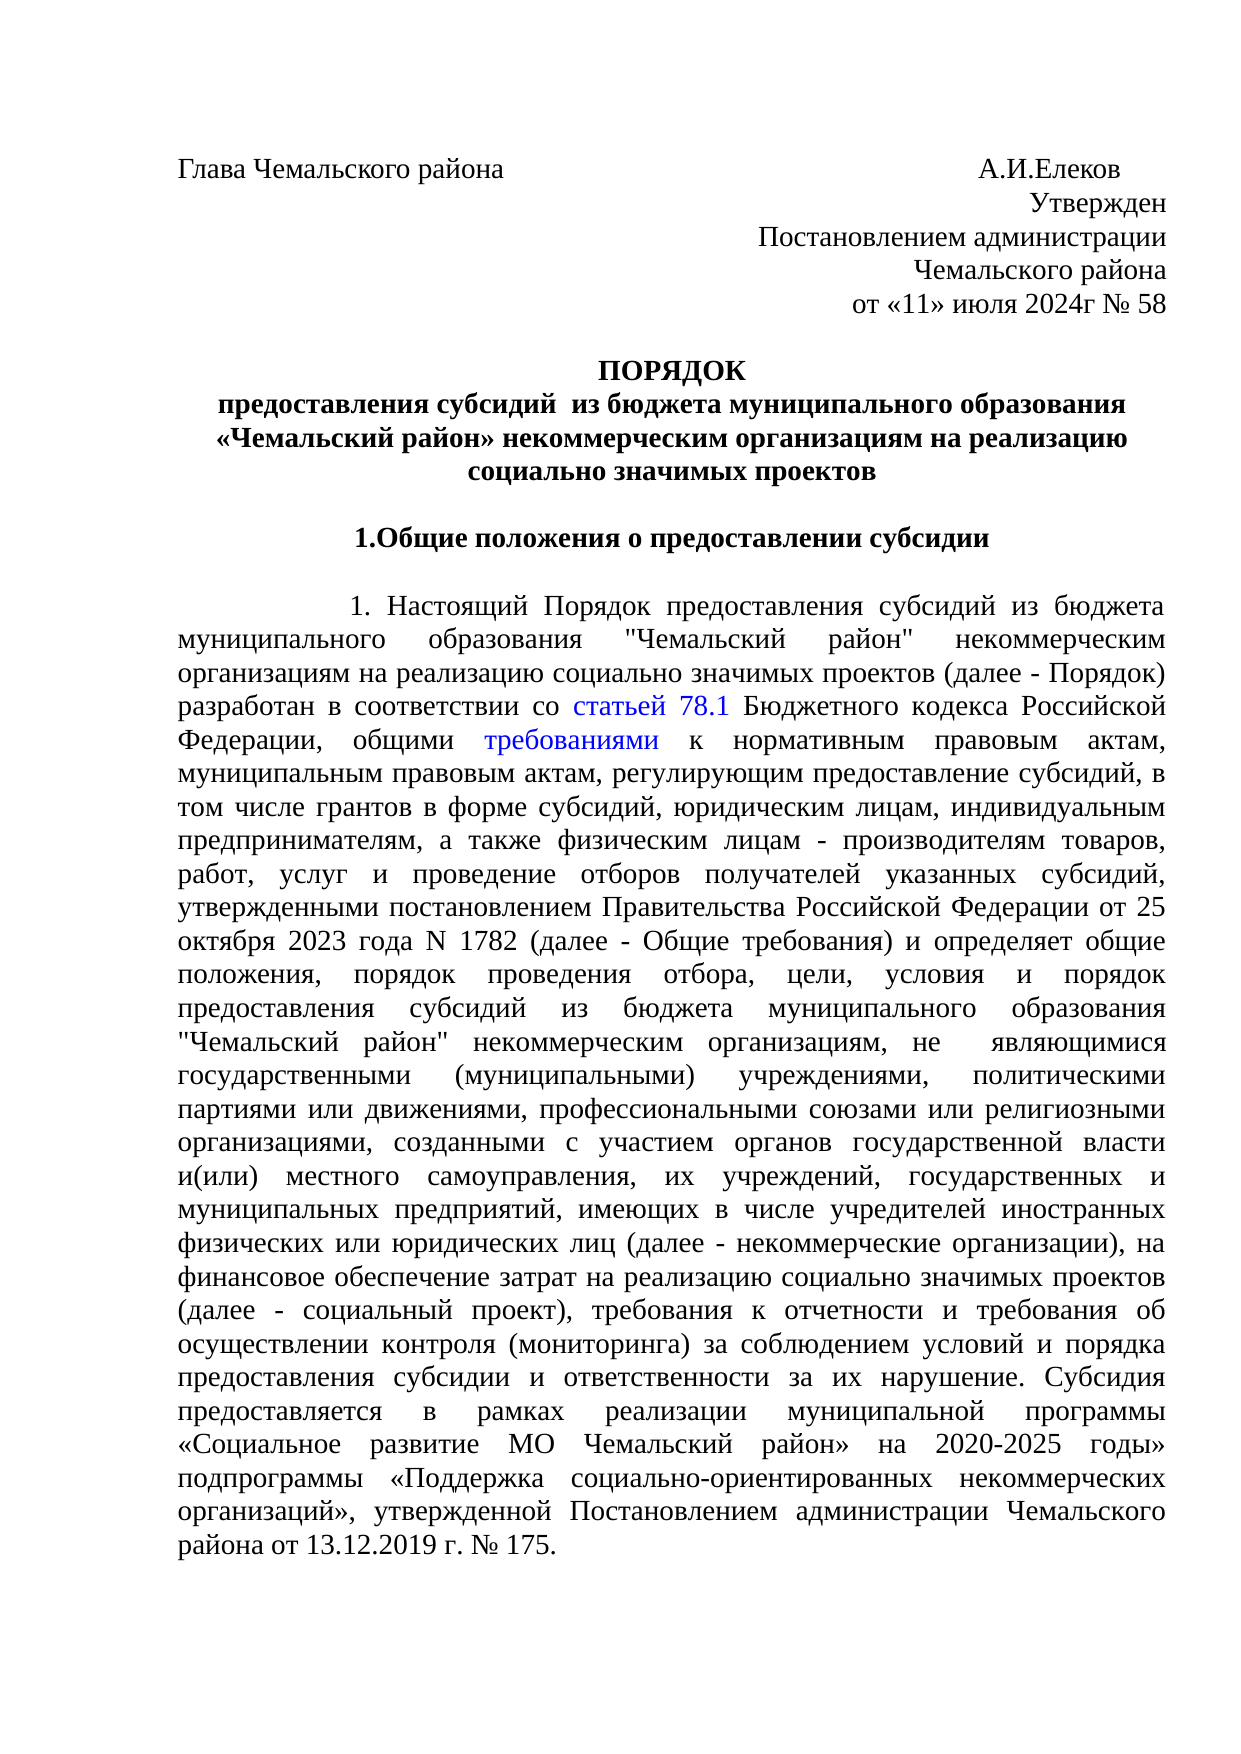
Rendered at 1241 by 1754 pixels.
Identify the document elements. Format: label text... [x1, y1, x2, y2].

title предоставления субсидий из бюджета муниципального образования [177, 386, 1167, 420]
text Глава Чемальского района А.И.Елеков [177, 152, 1167, 185]
text от «11» июля 2024г № 58 [177, 286, 1167, 319]
text Постановлением администрации [177, 219, 1167, 252]
title «Чемальский район» некоммерческим организациям на реализацию [177, 420, 1167, 453]
title социально значимых проектов [177, 453, 1167, 487]
text Чемальского района [177, 252, 1167, 286]
title 1.Общие положения о предоставлении субсидии [177, 521, 1167, 554]
title 1. Настоящий Порядок предоставления субсидий из бюджета муниципального образования "Чемальский район" некоммерческим организациям на реализацию социально значимых проектов (далее - Порядок) разработан в соответствии со статьей 78.1 Бюджетного кодекса Российской Федерации, общими требованиями к нормативным правовым актам, муниципальным правовым актам, регулирующим предоставление субсидий, в том числе грантов в форме субсидий, юридическим лицам, индивидуальным предпринимателям, а также физическим лицам - производителям товаров, работ, услуг и проведение отборов получателей указанных субсидий, утвержденными постановлением Правительства Российской Федерации от 25 октября 2023 года N 1782 (далее - Общие требования) и определяет общие положения, порядок проведения отбора, цели, условия и порядок предоставления субсидий из бюджета муниципального образования "Чемальский район" некоммерческим организациям, не являющимися государственными (муниципальными) учреждениями, политическими партиями или движениями, профессиональными союзами или религиозными организациями, созданными с участием органов государственной власти и(или) местного самоуправления, их учреждений, государственных и муниципальных предприятий, имеющих в числе учредителей иностранных физических или юридических лиц (далее - некоммерческие организации), на финансовое обеспечение затрат на реализацию социально значимых проектов (далее - социальный проект), требования к отчетности и требования об осуществлении контроля (мониторинга) за соблюдением условий и порядка предоставления субсидии и ответственности за их нарушение. Субсидия предоставляется в рамках реализации муниципальной программы «Социальное развитие МО Чемальский район» на 2020-2025 годы» подпрограммы «Поддержка социально-ориентированных некоммерческих организаций», утвержденной Постановлением администрации Чемальского района от 13.12.2019 г. № 175. [177, 588, 1167, 1561]
title ПОРЯДОК [177, 353, 1167, 386]
text Утвержден [177, 185, 1167, 219]
